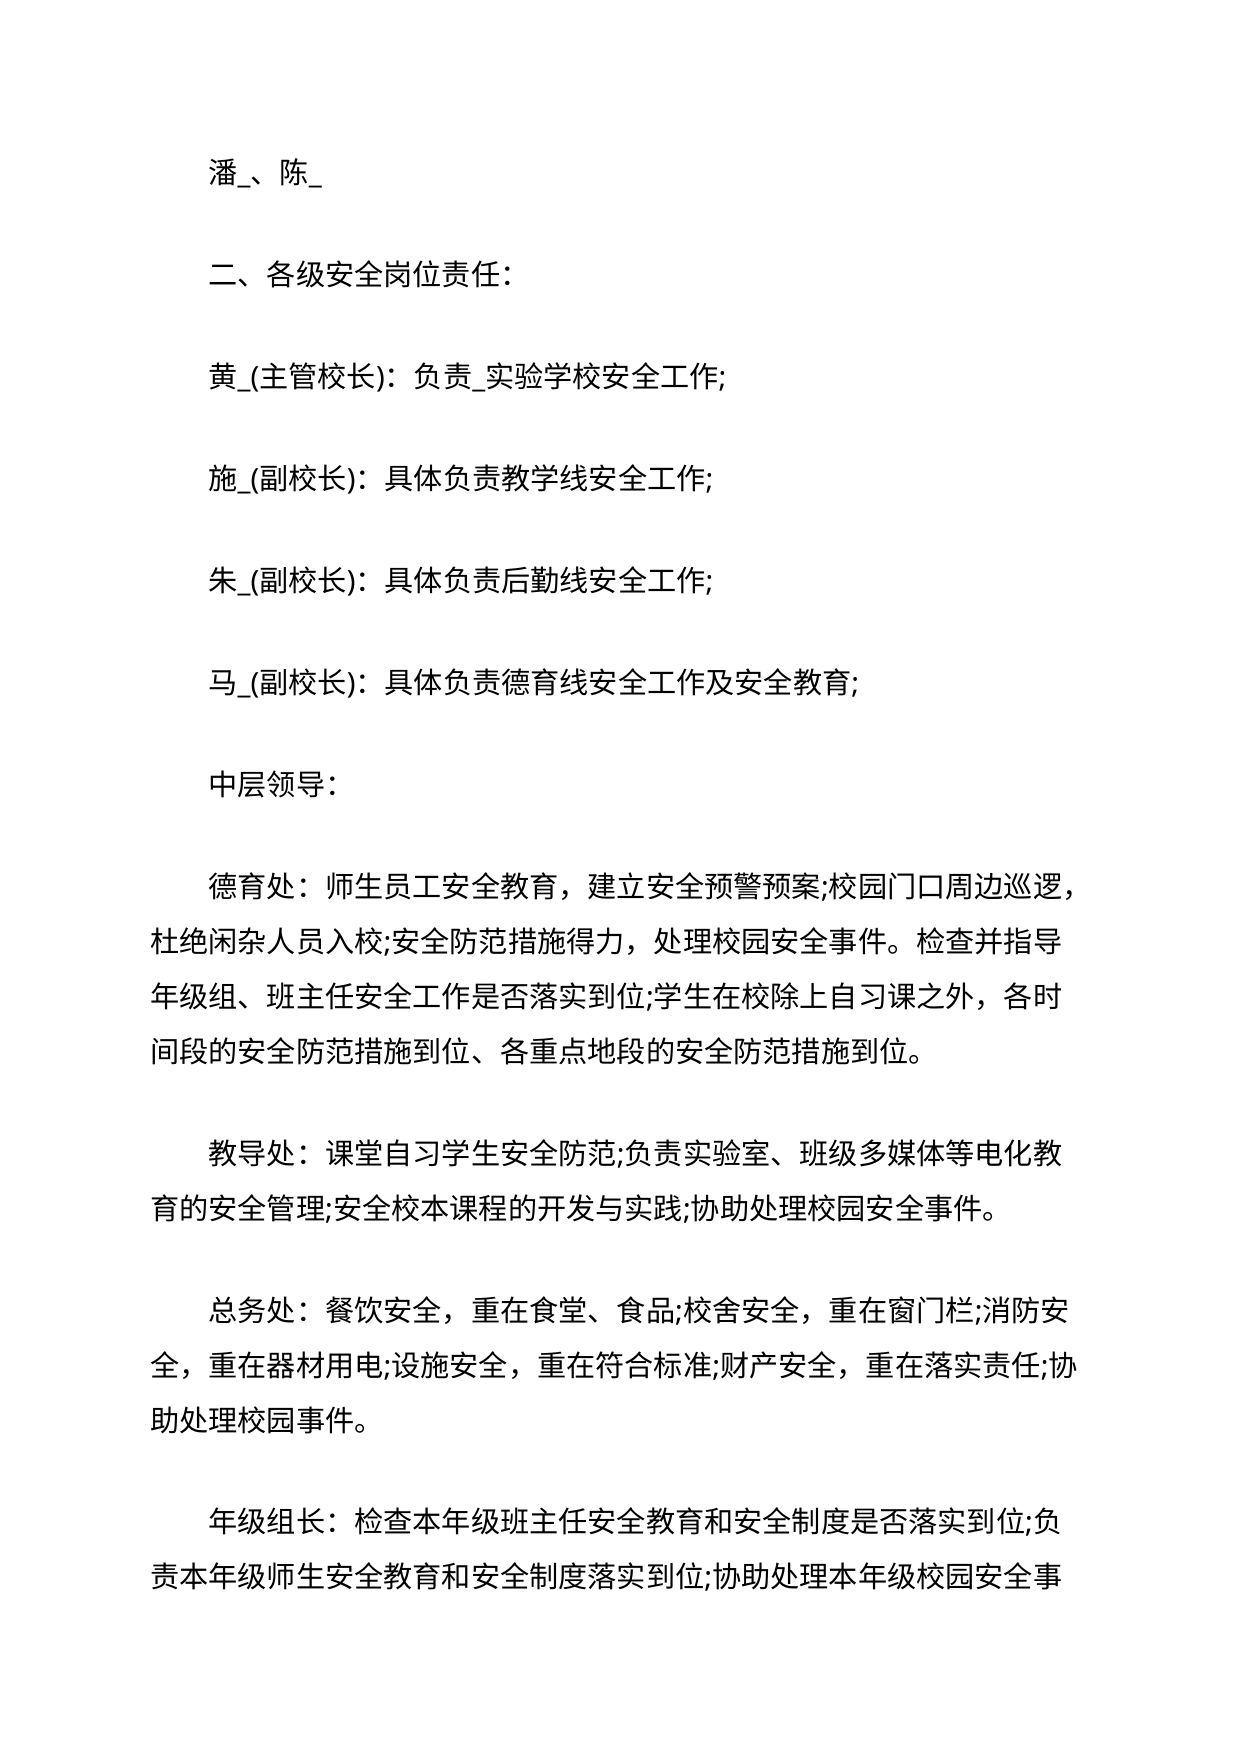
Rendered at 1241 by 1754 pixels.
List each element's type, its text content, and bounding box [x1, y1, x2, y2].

text 朱_(副校长)：具体负责后勤线安全工作; [150, 558, 1090, 600]
text 施_(副校长)：具体负责教学线安全工作; [150, 456, 1090, 498]
text 潘_、陈_ [150, 150, 1090, 192]
text 马_(副校长)：具体负责德育线安全工作及安全教育; [150, 660, 1090, 702]
text 黄_(主管校长)：负责_实验学校安全工作; [150, 354, 1090, 396]
text 中层领导： [150, 762, 1090, 804]
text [150, 1499, 1090, 1596]
text 二、各级安全岗位责任： [150, 252, 1090, 294]
text 德育处：师生员工安全教育，建立安全预警预案;校园门口周边巡逻，杜绝闲杂人员入校;安全防范措施得力，处理校园安全事件。检查并指导年级组、班主任安全工作是否落实到位;学生在校除上自习课之外，各时间段的安全防范措施到位、各重点地段的安全防范措施到位。 [150, 863, 1090, 1071]
text 教导处：课堂自习学生安全防范;负责实验室、班级多媒体等电化教育的安全管理;安全校本课程的开发与实践;协助处理校园安全事件。 [150, 1130, 1090, 1228]
text 总务处：餐饮安全，重在食堂、食品;校舍安全，重在窗门栏;消防安全，重在器材用电;设施安全，重在符合标准;财产安全，重在落实责任;协助处理校园事件。 [150, 1287, 1090, 1439]
